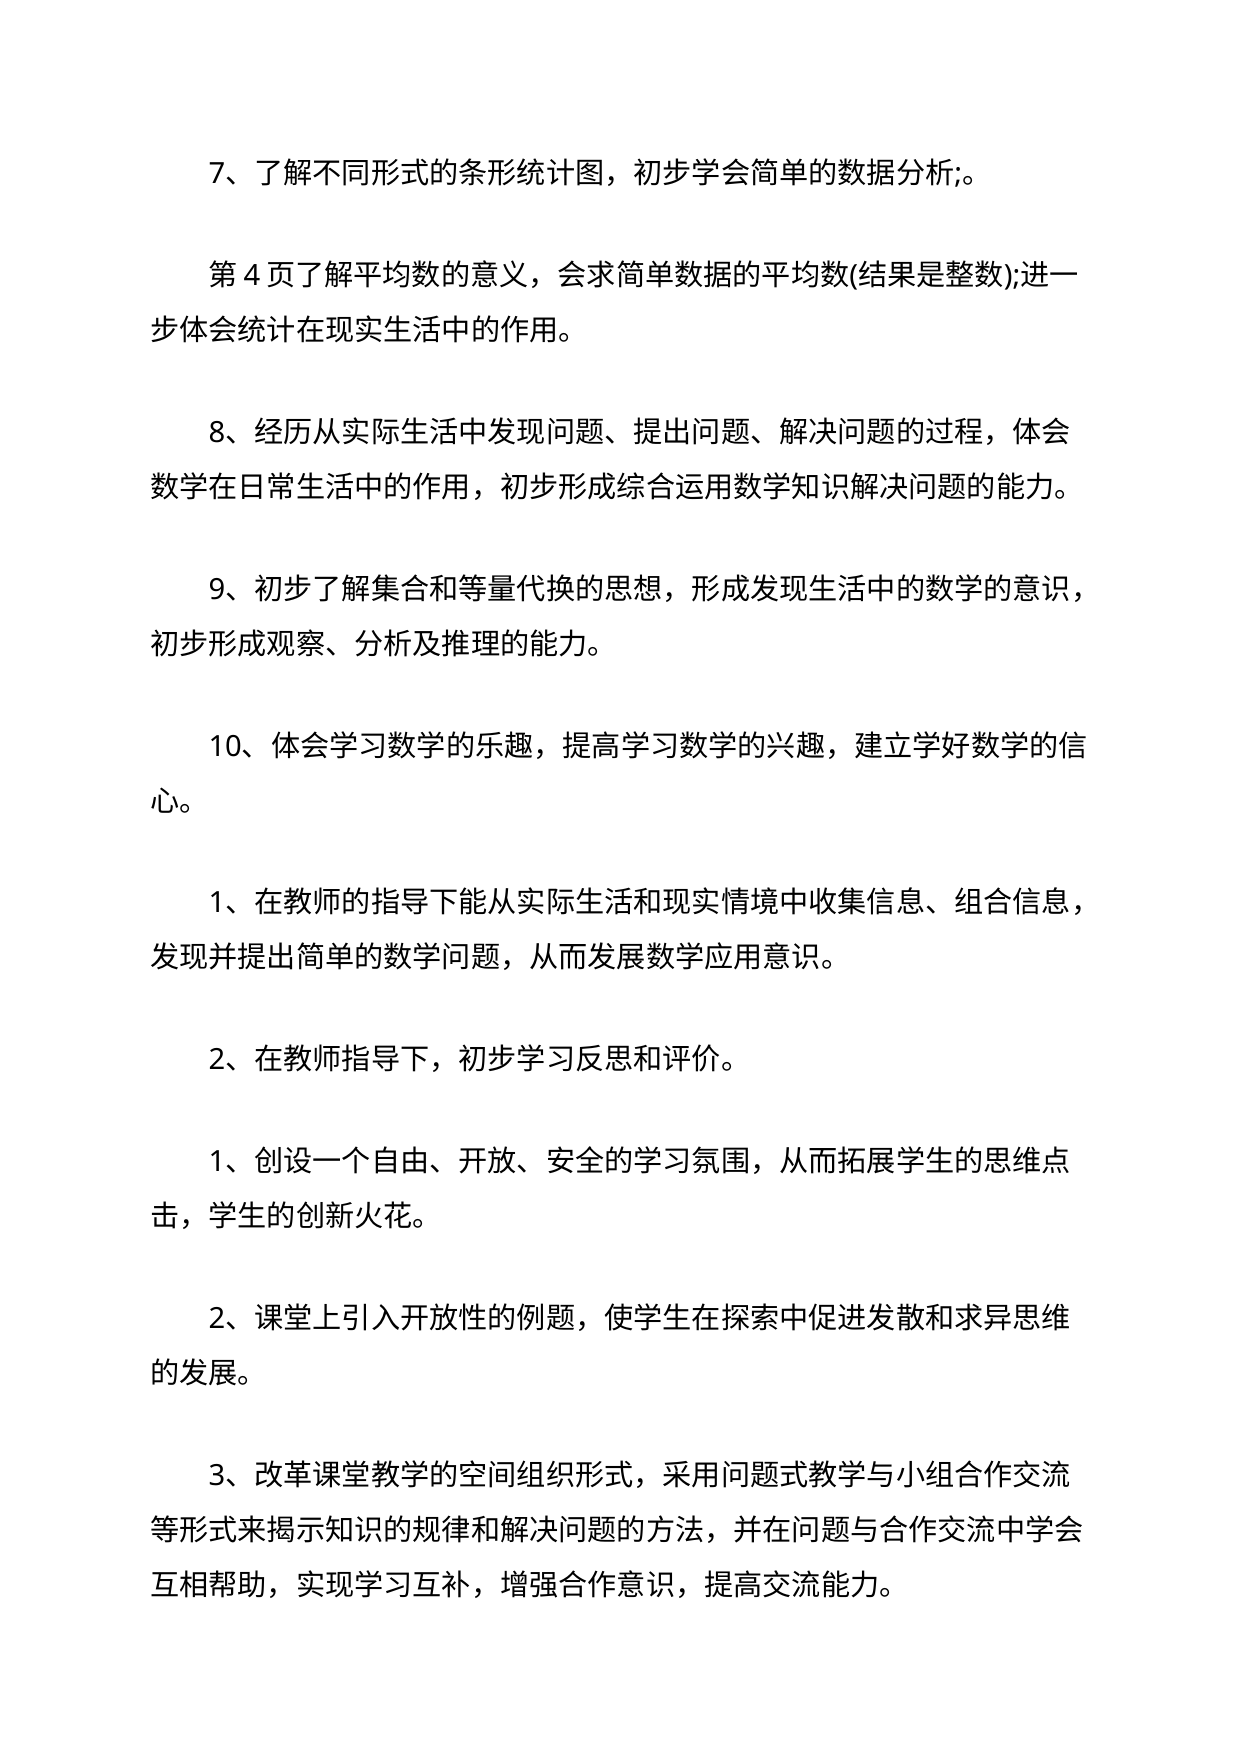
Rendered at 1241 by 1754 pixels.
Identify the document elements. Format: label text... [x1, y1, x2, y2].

text 2、课堂上引入开放性的例题，使学生在探索中促进发散和求异思维的发展。 [150, 1294, 1090, 1392]
text 第4页了解平均数的意义，会求简单数据的平均数(结果是整数);进一步体会统计在现实生活中的作用。 [150, 252, 1090, 349]
text 1、在教师的指导下能从实际生活和现实情境中收集信息、组合信息，发现并提出简单的数学问题，从而发展数学应用意识。 [150, 879, 1090, 976]
text 9、初步了解集合和等量代换的思想，形成发现生活中的数学的意识，初步形成观察、分析及推理的能力。 [150, 566, 1090, 663]
text 8、经历从实际生活中发现问题、提出问题、解决问题的过程，体会数学在日常生活中的作用，初步形成综合运用数学知识解决问题的能力。 [150, 409, 1090, 506]
text 7、了解不同形式的条形统计图，初步学会简单的数据分析;。 [150, 150, 1090, 192]
text 10、体会学习数学的乐趣，提高学习数学的兴趣，建立学好数学的信心。 [150, 722, 1090, 819]
text 1、创设一个自由、开放、安全的学习氛围，从而拓展学生的思维点击，学生的创新火花。 [150, 1138, 1090, 1235]
text 2、在教师指导下，初步学习反思和评价。 [150, 1036, 1090, 1078]
text 3、改革课堂教学的空间组织形式，采用问题式教学与小组合作交流等形式来揭示知识的规律和解决问题的方法，并在问题与合作交流中学会互相帮助，实现学习互补，增强合作意识，提高交流能力。 [150, 1451, 1090, 1603]
